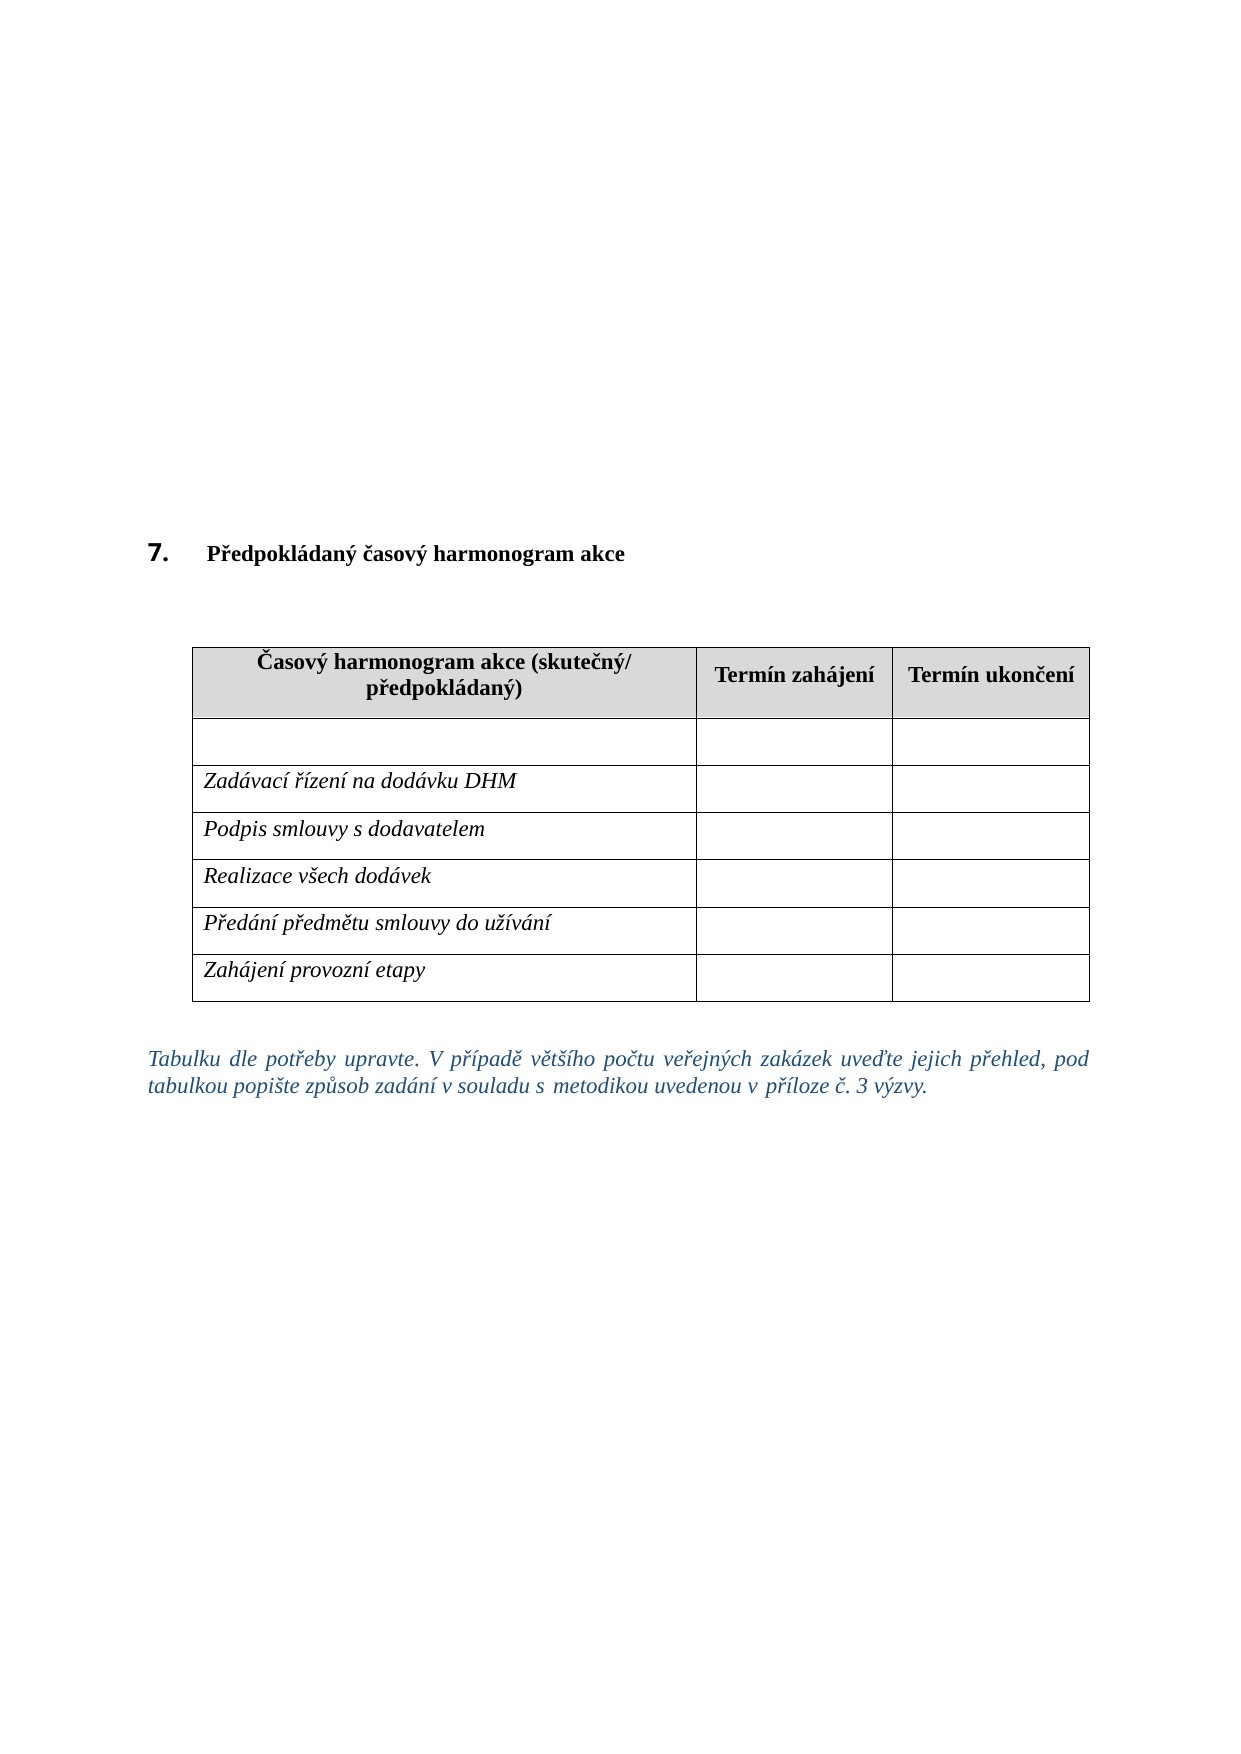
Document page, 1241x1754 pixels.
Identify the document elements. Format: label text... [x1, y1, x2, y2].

table_cell [697, 955, 892, 1001]
table_cell [893, 908, 1089, 954]
text Tabulku dle potřeby upravte. V případě většího počtu veřejných zakázek uveďte jejich přehled, pod tabulkou popište způsob zadání v souladu s metodikou uvedenou v příloze č. 3 výzvy. [148, 1045, 1093, 1098]
list Předpokládaný časový harmonogram akce [148, 535, 1093, 569]
table_header Časový harmonogram akce (skutečný/ předpokládaný) [193, 648, 696, 717]
table_cell [697, 813, 892, 859]
table_cell [697, 860, 892, 907]
table_cell [893, 719, 1089, 765]
table_cell [193, 719, 696, 765]
table_cell Podpis smlouvy s dodavatelem [193, 813, 696, 859]
table_cell [697, 766, 892, 812]
table_cell [697, 908, 892, 954]
table_cell Předání předmětu smlouvy do užívání [193, 908, 696, 954]
table_cell [893, 813, 1089, 859]
table_header Termín zahájení [697, 648, 892, 717]
table_cell Zadávací řízení na dodávku DHM [193, 766, 696, 812]
table_cell [893, 860, 1089, 907]
table_cell [893, 766, 1089, 812]
table_cell Zahájení provozní etapy [193, 955, 696, 1001]
table_cell [893, 955, 1089, 1001]
table_cell Realizace všech dodávek [193, 860, 696, 907]
table_cell [697, 719, 892, 765]
table_header Termín ukončení [893, 648, 1089, 717]
